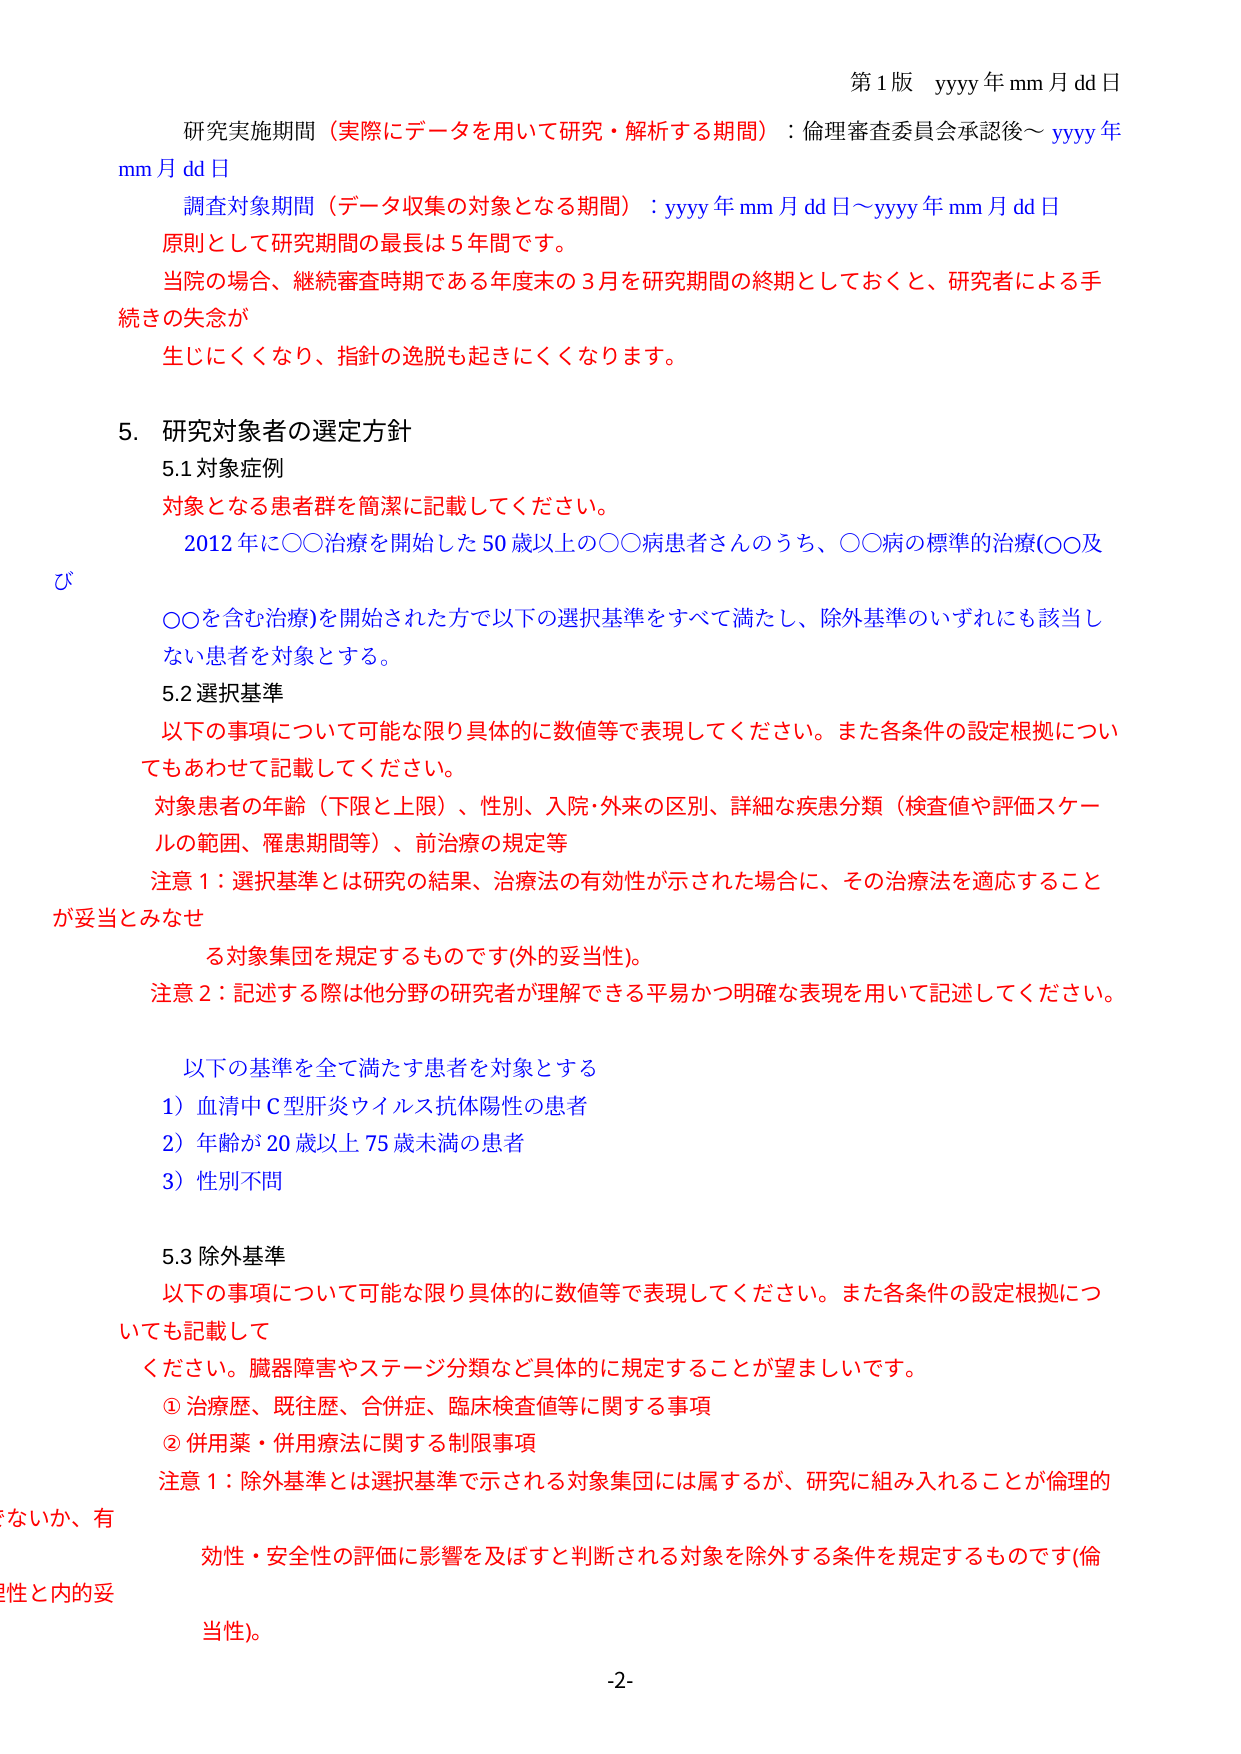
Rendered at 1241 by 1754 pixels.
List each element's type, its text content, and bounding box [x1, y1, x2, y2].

text る対象集団を規定するものです(外的妥当性)。 [52, 936, 1122, 973]
subtitle 研究対象者の選定方針 [118, 411, 1122, 448]
text 5.2選択基準 [118, 673, 1122, 711]
text ①治療歴、既往歴、合併症、臨床検査値等に関する事項 [118, 1386, 1122, 1423]
text 対象患者の年齢（下限と上限）、性別、入院･外来の区別、詳細な疾患分類（検査値や評価スケールの範囲、罹患期間等）、前治療の規定等 [154, 786, 1122, 861]
text 注意1：除外基準とは選択基準で示される対象集団には属するが、研究に組み入れることが倫理的でないか、有 [0, 1461, 1122, 1536]
text 調査対象期間（データ収集の対象となる期間）：yyyy年mm月dd日～yyyy年mm月dd日 [118, 186, 1122, 223]
text ○○を含む治療)を開始された方で以下の選択基準をすべて満たし、除外基準のいずれにも該当し [52, 598, 1122, 636]
text 以下の基準を全て満たす患者を対象とする [96, 1048, 1122, 1086]
text 生じにくくなり、指針の逸脱も起きにくくなります。 [118, 336, 1122, 373]
text ください。臓器障害やステージ分類など具体的に規定することが望ましいです。 [118, 1348, 1122, 1386]
text 対象となる患者群を簡潔に記載してください。 [118, 486, 1122, 523]
text 当性)。 [0, 1611, 1122, 1648]
text 以下の事項について可能な限り具体的に数値等で表現してください。また各条件の設定根拠についても記載して [118, 1273, 1122, 1348]
text 以下の事項について可能な限り具体的に数値等で表現してください。また各条件の設定根拠についてもあわせて記載してください。 [140, 711, 1122, 786]
text ない患者を対象とする。 [52, 636, 1122, 673]
text 注意1：選択基準とは研究の結果、治療法の有効性が示された場合に、その治療法を適応することが妥当とみなせ [52, 861, 1122, 936]
text 2）年齢が20歳以上75歳未満の患者 [96, 1123, 1122, 1161]
text 当院の場合、継続審査時期である年度末の3月を研究期間の終期としておくと、研究者による手続きの失念が [118, 261, 1122, 336]
text 5.1対象症例 [118, 448, 1122, 486]
text 効性・安全性の評価に影響を及ぼすと判断される対象を除外する条件を規定するものです(倫理性と内的妥 [0, 1536, 1122, 1611]
text 研究実施期間（実際にデータを用いて研究・解析する期間）：倫理審査委員会承認後～ yyyy年mm月dd日 [118, 111, 1122, 186]
text 原則として研究期間の最長は5年間です。 [118, 223, 1122, 261]
text 2012年に○○治療を開始した50歳以上の○○病患者さんのうち、○○病の標準的治療(○○及び [52, 523, 1122, 598]
text 注意2：記述する際は他分野の研究者が理解できる平易かつ明確な表現を用いて記述してください。 [118, 973, 1122, 1048]
text 1）血清中C型肝炎ウイルス抗体陽性の患者 [96, 1086, 1122, 1123]
text ②併用薬・併用療法に関する制限事項 [118, 1423, 1122, 1461]
text 3）性別不問 [96, 1161, 1122, 1198]
subtitle 5.3 除外基準 [118, 1236, 1122, 1273]
